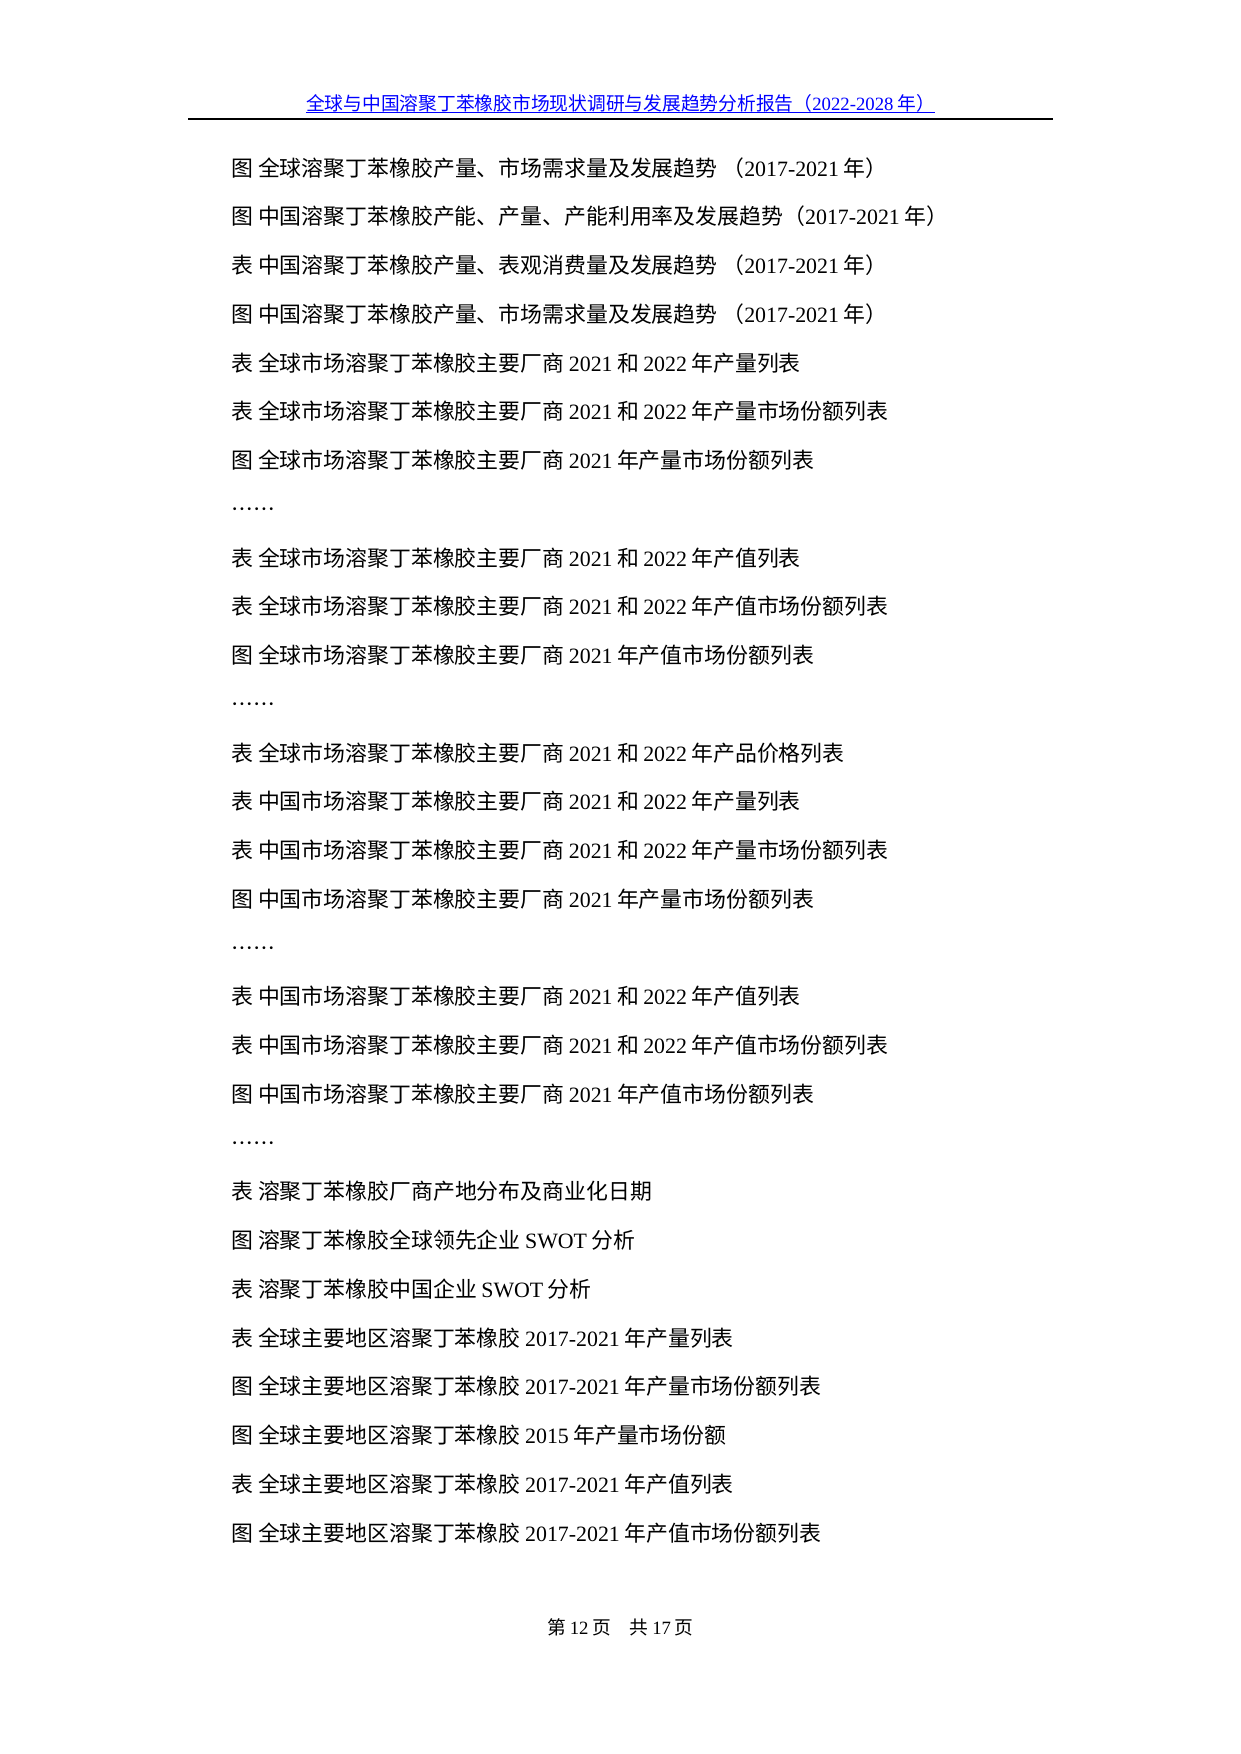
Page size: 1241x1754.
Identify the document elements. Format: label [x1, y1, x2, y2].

text [187, 150, 1053, 1548]
